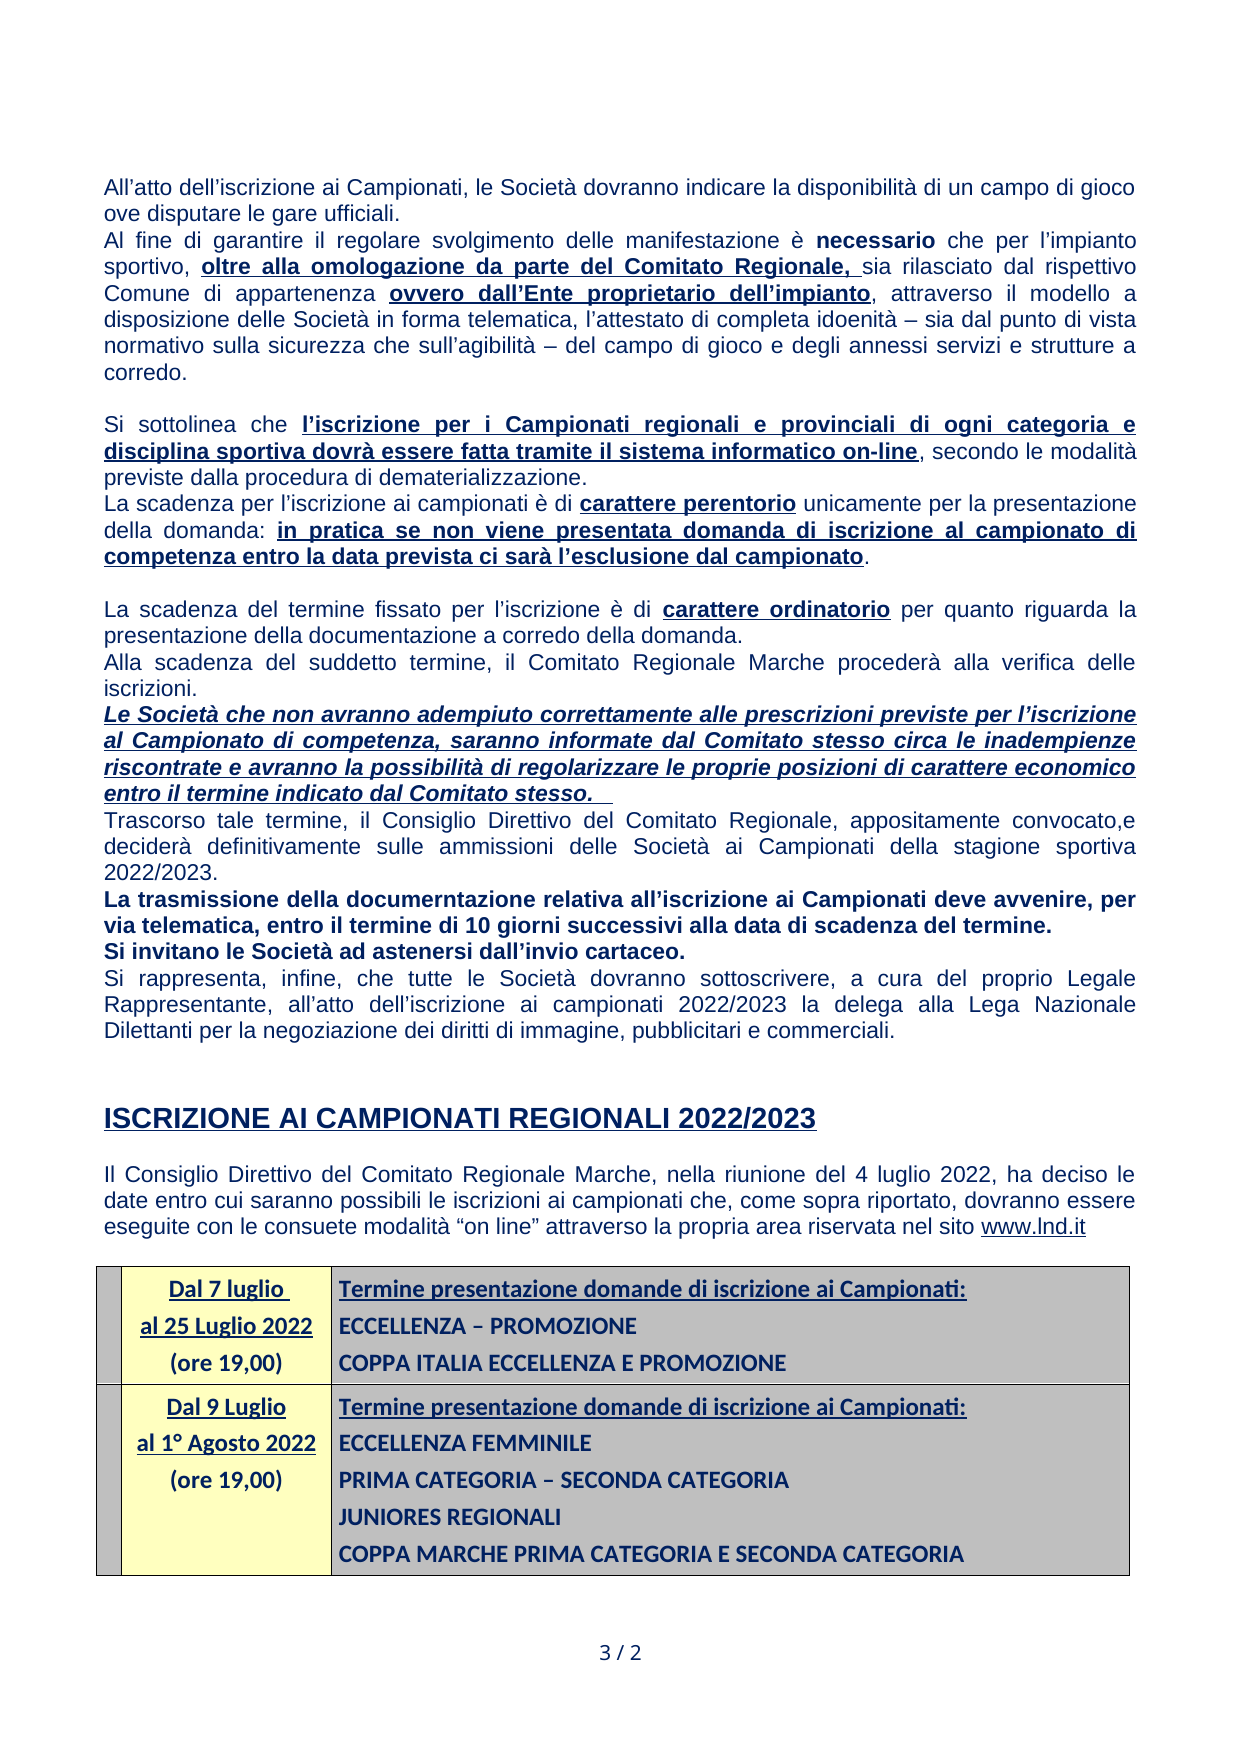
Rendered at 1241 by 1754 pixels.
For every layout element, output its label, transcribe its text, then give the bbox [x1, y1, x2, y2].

table_header Termine presentazione domande di iscrizione ai Campionati: ECCELLENZA – PROMOZIONE COPPA ITALIA ECCELLENZA E PROMOZIONE [332, 1267, 1129, 1383]
text Alla scadenza del suddetto termine, il Comitato Regionale Marche procederà alla verifica delle iscrizioni. [103, 648, 1137, 701]
text Le Società che non avranno adempiuto correttamente alle prescrizioni previste per l’iscrizione al Campionato di competenza, saranno informate dal Comitato stesso circa le inadempienze riscontrate e avranno la possibilità di regolarizzare le proprie posizioni di carattere economico entro il termine indicato dal Comitato stesso. [103, 701, 1137, 724]
text All’atto dell’iscrizione ai Campionati, le Società dovranno indicare la disponibilità di un campo di gioco ove disputare le gare ufficiali. [103, 174, 1137, 227]
text ISCRIZIONE AI CAMPIONATI REGIONALI 2022/2023 [103, 1101, 1137, 1134]
text Si invitano le Società ad astenersi dall’invio cartaceo. [103, 938, 1137, 965]
text Le Società che non avranno adempiuto correttamente alle prescrizioni previste per l’iscrizione al Campionato di competenza, saranno informate dal Comitato stesso circa le inadempienze riscontrate e avranno la possibilità di regolarizzare le proprie posizioni di carattere economico entro il termine indicato dal Comitato stesso. [103, 751, 1137, 807]
text Le Società che non avranno adempiuto correttamente alle prescrizioni previste per l’iscrizione al Campionato di competenza, saranno informate dal Comitato stesso circa le inadempienze riscontrate e avranno la possibilità di regolarizzare le proprie posizioni di carattere economico entro il termine indicato dal Comitato stesso. [103, 725, 1137, 750]
text Si sottolinea che l’iscrizione per i Campionati regionali e provinciali di ogni categoria e disciplina sportiva dovrà essere fatta tramite il sistema informatico on-line, secondo le modalità previste dalla procedura di dematerializzazione. [103, 411, 1137, 490]
text La scadenza per l’iscrizione ai campionati è di carattere perentorio unicamente per la presentazione della domanda: in pratica se non viene presentata domanda di iscrizione al campionato di competenza entro la data prevista ci sarà l’esclusione dal campionato. [103, 490, 1137, 569]
table_header Dal 7 luglio al 25 Luglio 2022 (ore 19,00) [122, 1267, 331, 1383]
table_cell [122, 1385, 331, 1575]
text La scadenza del termine fissato per l’iscrizione è di carattere ordinatorio per quanto riguarda la presentazione della documentazione a corredo della domanda. [103, 596, 1137, 648]
text Il Consiglio Direttivo del Comitato Regionale Marche, nella riunione del 4 luglio 2022, ha deciso le date entro cui saranno possibili le iscrizioni ai campionati che, come sopra riportato, dovranno essere eseguite con le consuete modalità “on line” attraverso la propria area riservata nel sito www.lnd.it [103, 1161, 1137, 1239]
table_header [97, 1267, 121, 1383]
text Trascorso tale termine, il Consiglio Direttivo del Comitato Regionale, appositamente convocato,e deciderà definitivamente sulle ammissioni delle Società ai Campionati della stagione sportiva 2022/2023. [103, 807, 1137, 886]
text Al fine di garantire il regolare svolgimento delle manifestazione è necessario che per l’impianto sportivo, oltre alla omologazione da parte del Comitato Regionale, sia rilasciato dal rispettivo Comune di appartenenza ovvero dall’Ente proprietario dell’impianto, attraverso il modello a disposizione delle Società in forma telematica, l’attestato di completa idoenità – sia dal punto di vista normativo sulla sicurezza che sull’agibilità – del campo di gioco e degli annessi servizi e strutture a corredo. [103, 227, 1137, 385]
table_cell [97, 1385, 121, 1575]
text Si rappresenta, infine, che tutte le Società dovranno sottoscrivere, a cura del proprio Legale Rappresentante, all’atto dell’iscrizione ai campionati 2022/2023 la delega alla Lega Nazionale Dilettanti per la negoziazione dei diritti di immagine, pubblicitari e commerciali. [103, 965, 1137, 1044]
text La trasmissione della documerntazione relativa all’iscrizione ai Campionati deve avvenire, per via telematica, entro il termine di 10 giorni successivi alla data di scadenza del termine. [103, 886, 1137, 938]
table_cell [332, 1385, 1129, 1575]
